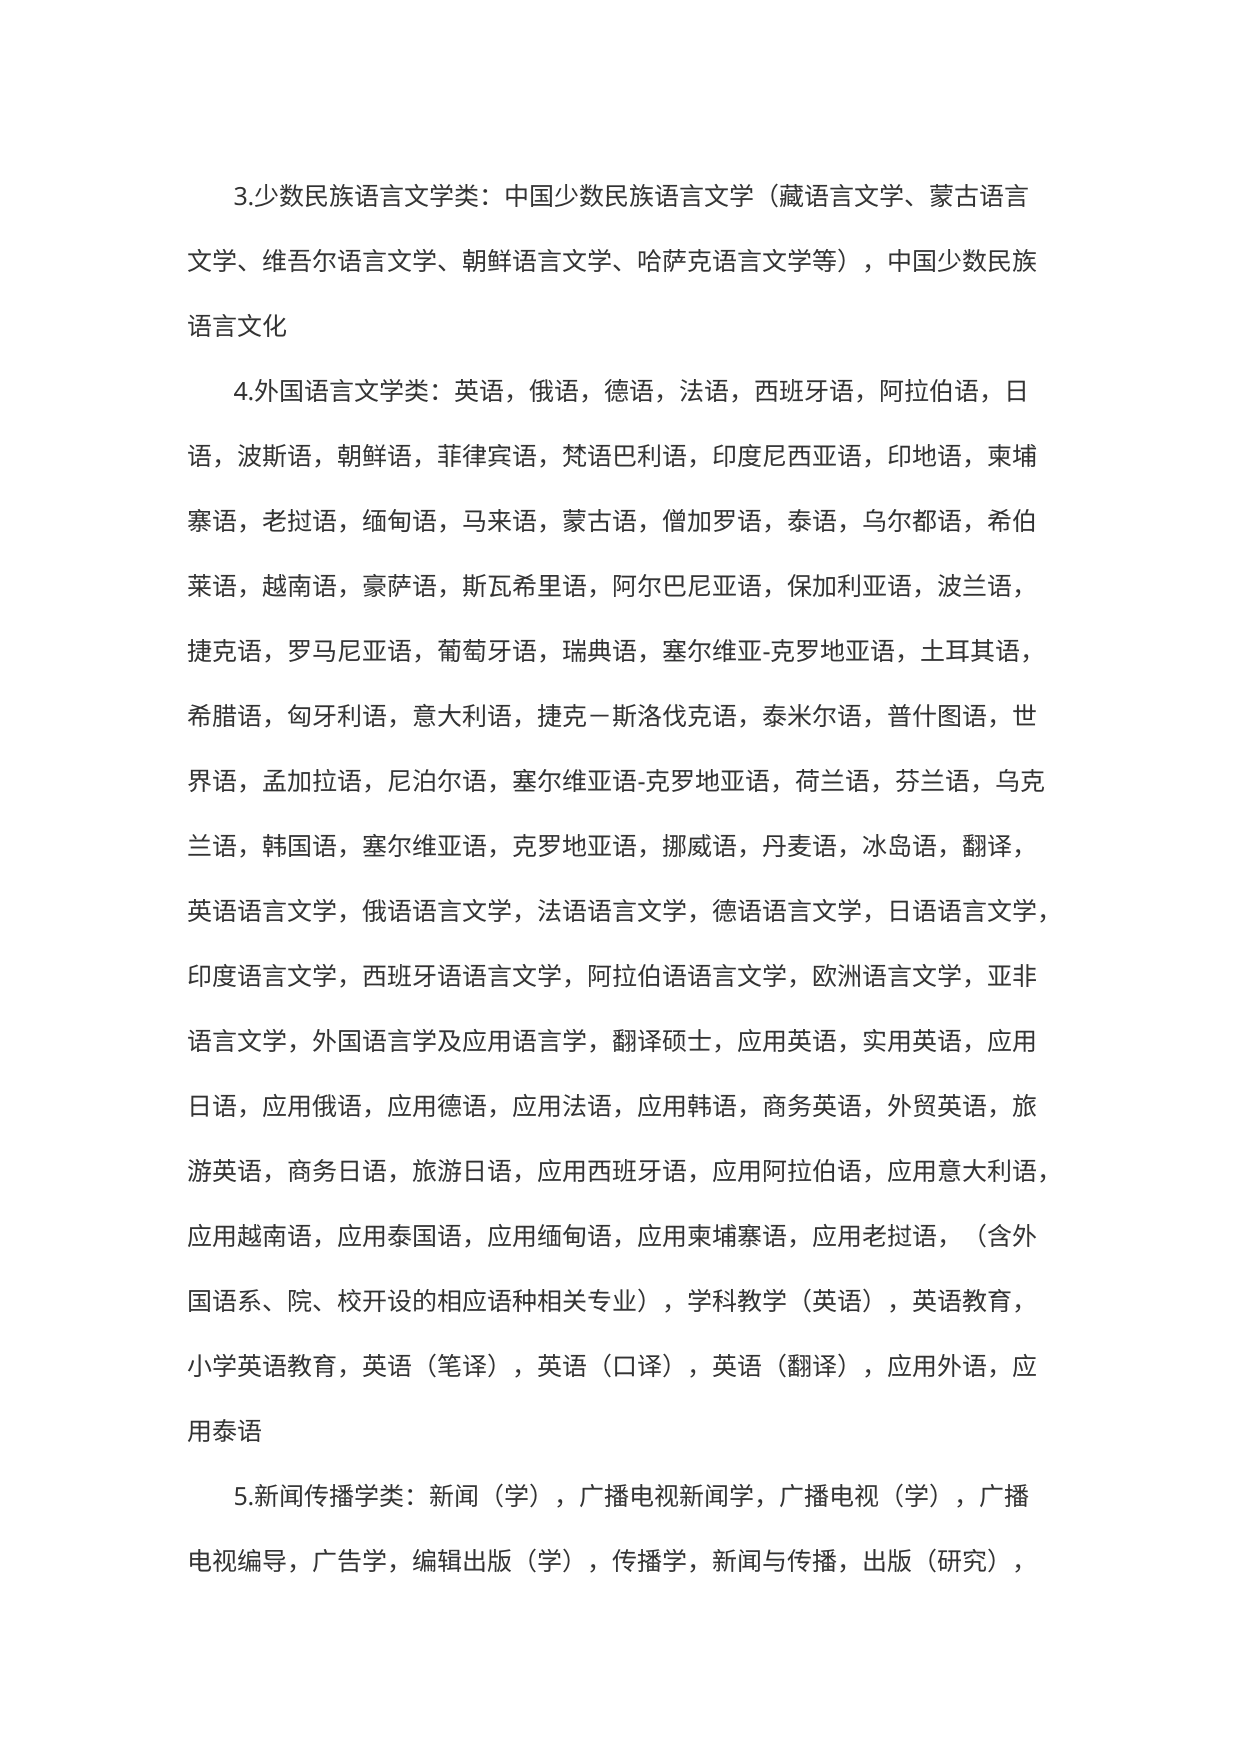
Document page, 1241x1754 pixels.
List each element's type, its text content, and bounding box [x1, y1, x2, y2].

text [187, 1462, 1053, 1592]
text 4.外国语言文学类：英语，俄语，德语，法语，西班牙语，阿拉伯语，日语，波斯语，朝鲜语，菲律宾语，梵语巴利语，印度尼西亚语，印地语，柬埔寨语，老挝语，缅甸语，马来语，蒙古语，僧加罗语，泰语，乌尔都语，希伯莱语，越南语，豪萨语，斯瓦希里语，阿尔巴尼亚语，保加利亚语，波兰语，捷克语，罗马尼亚语，葡萄牙语，瑞典语，塞尔维亚-克罗地亚语，土耳其语，希腊语，匈牙利语，意大利语，捷克－斯洛伐克语，泰米尔语，普什图语，世界语，孟加拉语，尼泊尔语，塞尔维亚语-克罗地亚语，荷兰语，芬兰语，乌克兰语，韩国语，塞尔维亚语，克罗地亚语，挪威语，丹麦语，冰岛语，翻译，英语语言文学，俄语语言文学，法语语言文学，德语语言文学，日语语言文学，印度语言文学，西班牙语语言文学，阿拉伯语语言文学，欧洲语言文学，亚非语言文学，外国语言学及应用语言学，翻译硕士，应用英语，实用英语，应用日语，应用俄语，应用德语，应用法语，应用韩语，商务英语，外贸英语，旅游英语，商务日语，旅游日语，应用西班牙语，应用阿拉伯语，应用意大利语，应用越南语，应用泰国语，应用缅甸语，应用柬埔寨语，应用老挝语，（含外国语系、院、校开设的相应语种相关专业），学科教学（英语），英语教育，小学英语教育，英语（笔译），英语（口译），英语（翻译），应用外语，应用泰语 [187, 357, 1053, 1462]
text 3.少数民族语言文学类：中国少数民族语言文学（藏语言文学、蒙古语言文学、维吾尔语言文学、朝鲜语言文学、哈萨克语言文学等），中国少数民族语言文化 [187, 162, 1053, 357]
